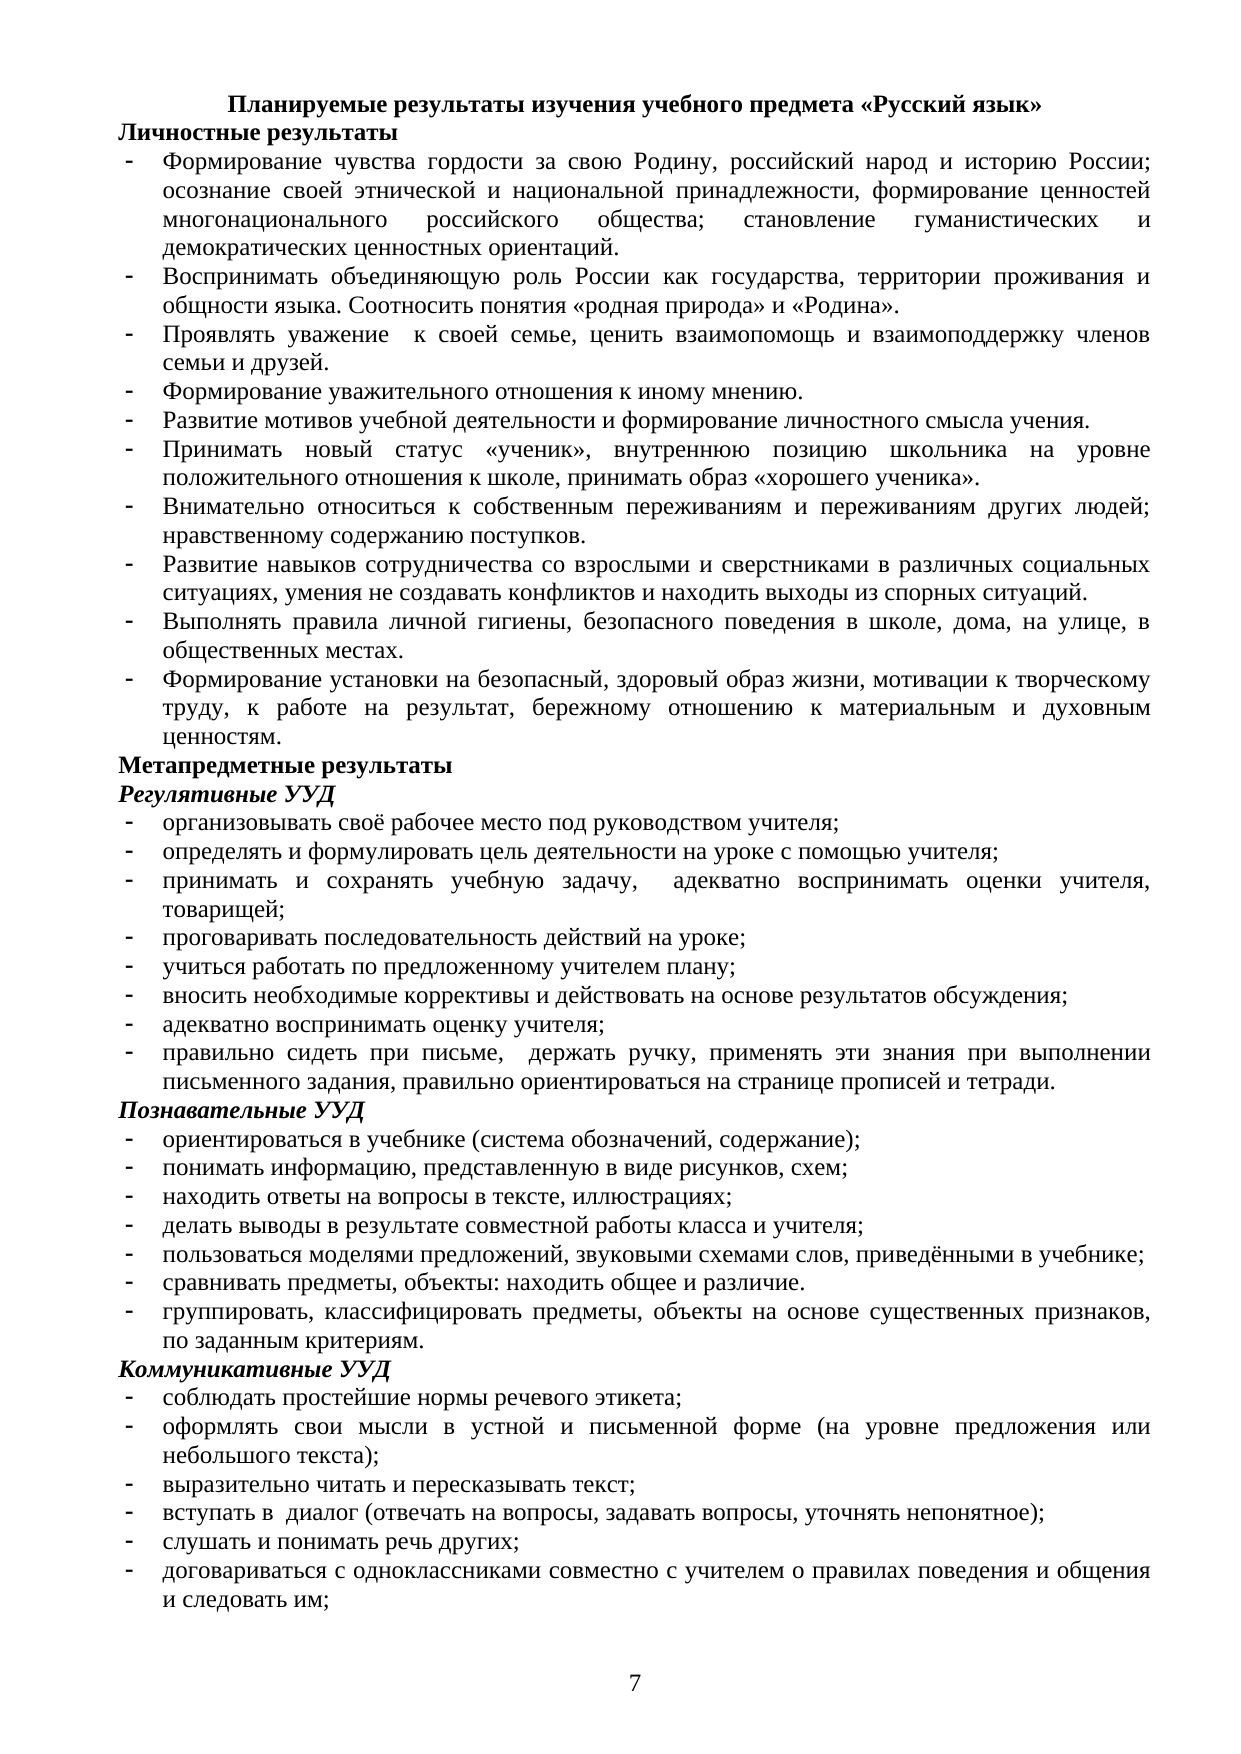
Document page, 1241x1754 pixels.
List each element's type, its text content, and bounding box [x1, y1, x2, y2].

list Формирование установки на безопасный, здоровый образ жизни, мотивации к творческому труду, к работе на результат, бережному отношению к материальным и духовным ценностям. [125, 664, 1152, 750]
list ориентироваться в учебнике (система обозначений, содержание); [125, 1124, 1152, 1152]
list слушать и понимать речь других; [125, 1526, 1152, 1555]
text Метапредметные результаты [118, 750, 1152, 779]
list соблюдать простейшие нормы речевого этикета; [125, 1382, 1152, 1411]
list договариваться с одноклассниками совместно с учителем о правилах поведения и общения и следовать им; [125, 1555, 1152, 1612]
text Регулятивные УУД [118, 779, 1152, 807]
list Воспринимать объединяющую роль России как государства, территории проживания и общности языка. Соотносить понятия «родная природа» и «Родина». [125, 261, 1152, 319]
text Познавательные УУД [118, 1095, 1152, 1124]
list сравнивать предметы, объекты: находить общее и различие. [125, 1267, 1152, 1296]
list вносить необходимые коррективы и действовать на основе результатов обсуждения; [125, 980, 1152, 1009]
list выразительно читать и пересказывать текст; [125, 1469, 1152, 1497]
list определять и формулировать цель деятельности на уроке с помощью учителя; [125, 836, 1152, 865]
list принимать и сохранять учебную задачу, адекватно воспринимать оценки учителя, товарищей; [125, 865, 1152, 922]
list проговаривать последовательность действий на уроке; [125, 922, 1152, 951]
list Внимательно относиться к собственным переживаниям и переживаниям других людей; нравственному содержанию поступков. [125, 491, 1152, 549]
text Планируемые результаты изучения учебного предмета «Русский язык» [118, 89, 1152, 117]
list вступать в диалог (отвечать на вопросы, задавать вопросы, уточнять непонятное); [125, 1497, 1152, 1526]
list делать выводы в результате совместной работы класса и учителя; [125, 1210, 1152, 1239]
list понимать информацию, представленную в виде рисунков, схем; [125, 1152, 1152, 1181]
list правильно сидеть при письме, держать ручку, применять эти знания при выполнении письменного задания, правильно ориентироваться на странице прописей и тетради. [125, 1037, 1152, 1095]
list Формирование чувства гордости за свою Родину, российский народ и историю России; осознание своей этнической и национальной принадлежности, формирование ценностей многонационального российского общества; становление гуманистических и демократических ценностных ориентаций. [125, 146, 1152, 261]
list учиться работать по предложенному учителем плану; [125, 951, 1152, 980]
list находить ответы на вопросы в тексте, иллюстрациях; [125, 1181, 1152, 1210]
list Проявлять уважение к своей семье, ценить взаимопомощь и взаимоподдержку членов семьи и друзей. [125, 319, 1152, 376]
text Личностные результаты [118, 117, 1152, 146]
list Принимать новый статус «ученик», внутреннюю позицию школьника на уровне положительного отношения к школе, принимать образ «хорошего ученика». [125, 434, 1152, 491]
list адекватно воспринимать оценку учителя; [125, 1009, 1152, 1037]
text Коммуникативные УУД [118, 1354, 1152, 1382]
list Развитие навыков сотрудничества со взрослыми и сверстниками в различных социальных ситуациях, умения не создавать конфликтов и находить выходы из спорных ситуаций. [125, 549, 1152, 606]
list Формирование уважительного отношения к иному мнению. [125, 376, 1152, 405]
list Развитие мотивов учебной деятельности и формирование личностного смысла учения. [125, 405, 1152, 434]
list оформлять свои мысли в устной и письменной форме (на уровне предложения или небольшого текста); [125, 1411, 1152, 1469]
list Выполнять правила личной гигиены, безопасного поведения в школе, дома, на улице, в общественных местах. [125, 606, 1152, 664]
list пользоваться моделями предложений, звуковыми схемами слов, приведёнными в учебнике; [125, 1239, 1152, 1267]
list группировать, классифицировать предметы, объекты на основе существенных признаков, по заданным критериям. [125, 1296, 1152, 1354]
list организовывать своё рабочее место под руководством учителя; [125, 807, 1152, 836]
